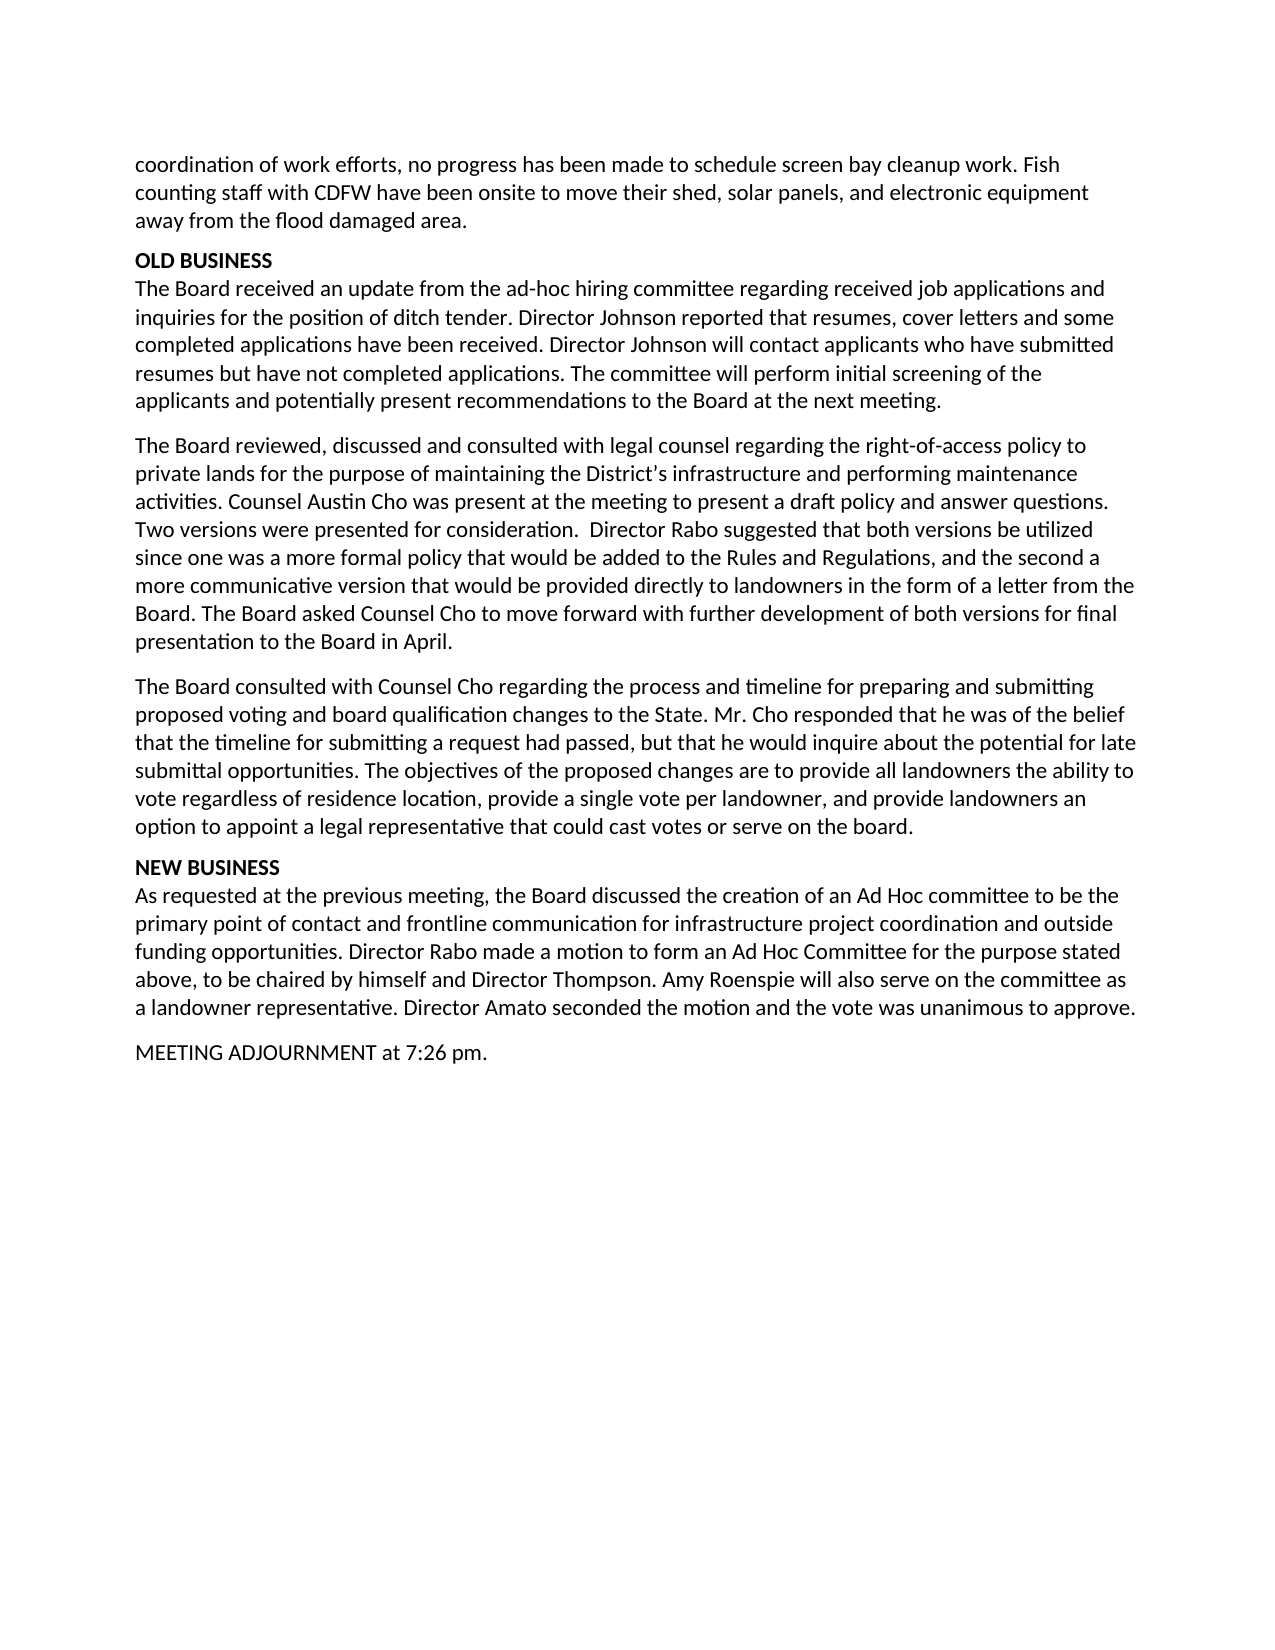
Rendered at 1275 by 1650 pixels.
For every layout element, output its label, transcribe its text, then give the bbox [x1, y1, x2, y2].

text The Board consulted with Counsel Cho regarding the process and timeline for preparing and submitting proposed voting and board qualification changes to the State. Mr. Cho responded that he was of the belief that the timeline for submitting a request had passed, but that he would inquire about the potential for late submittal opportunities. The objectives of the proposed changes are to provide all landowners the ability to vote regardless of residence location, provide a single vote per landowner, and provide landowners an option to appoint a legal representative that could cast votes or serve on the board. [135, 672, 1140, 840]
text OLD BUSINESS The Board received an update from the ad-hoc hiring committee regarding received job applications and inquiries for the position of ditch tender. Director Johnson reported that resumes, cover letters and some completed applications have been received. Director Johnson will contact applicants who have submitted resumes but have not completed applications. The committee will perform initial screening of the applicants and potentially present recommendations to the Board at the next meeting. [135, 247, 1140, 415]
text The Board reviewed, discussed and consulted with legal counsel regarding the right-of-access policy to private lands for the purpose of maintaining the District’s infrastructure and performing maintenance activities. Counsel Austin Cho was present at the meeting to present a draft policy and answer questions. Two versions were presented for consideration. Director Rabo suggested that both versions be utilized since one was a more formal policy that would be added to the Rules and Regulations, and the second a more communicative version that would be provided directly to landowners in the form of a letter from the Board. The Board asked Counsel Cho to move forward with further development of both versions for final presentation to the Board in April. [135, 431, 1140, 656]
text NEW BUSINESS As requested at the previous meeting, the Board discussed the creation of an Ad Hoc committee to be the primary point of contact and frontline communication for infrastructure project coordination and outside funding opportunities. Director Rabo made a motion to form an Ad Hoc Committee for the purpose stated above, to be chaired by himself and Director Thompson. Amy Roenspie will also serve on the committee as a landowner representative. Director Amato seconded the motion and the vote was unanimous to approve. [135, 853, 1140, 1021]
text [135, 150, 1140, 234]
text MEETING ADJOURNMENT at 7:26 pm. [135, 1038, 1140, 1094]
